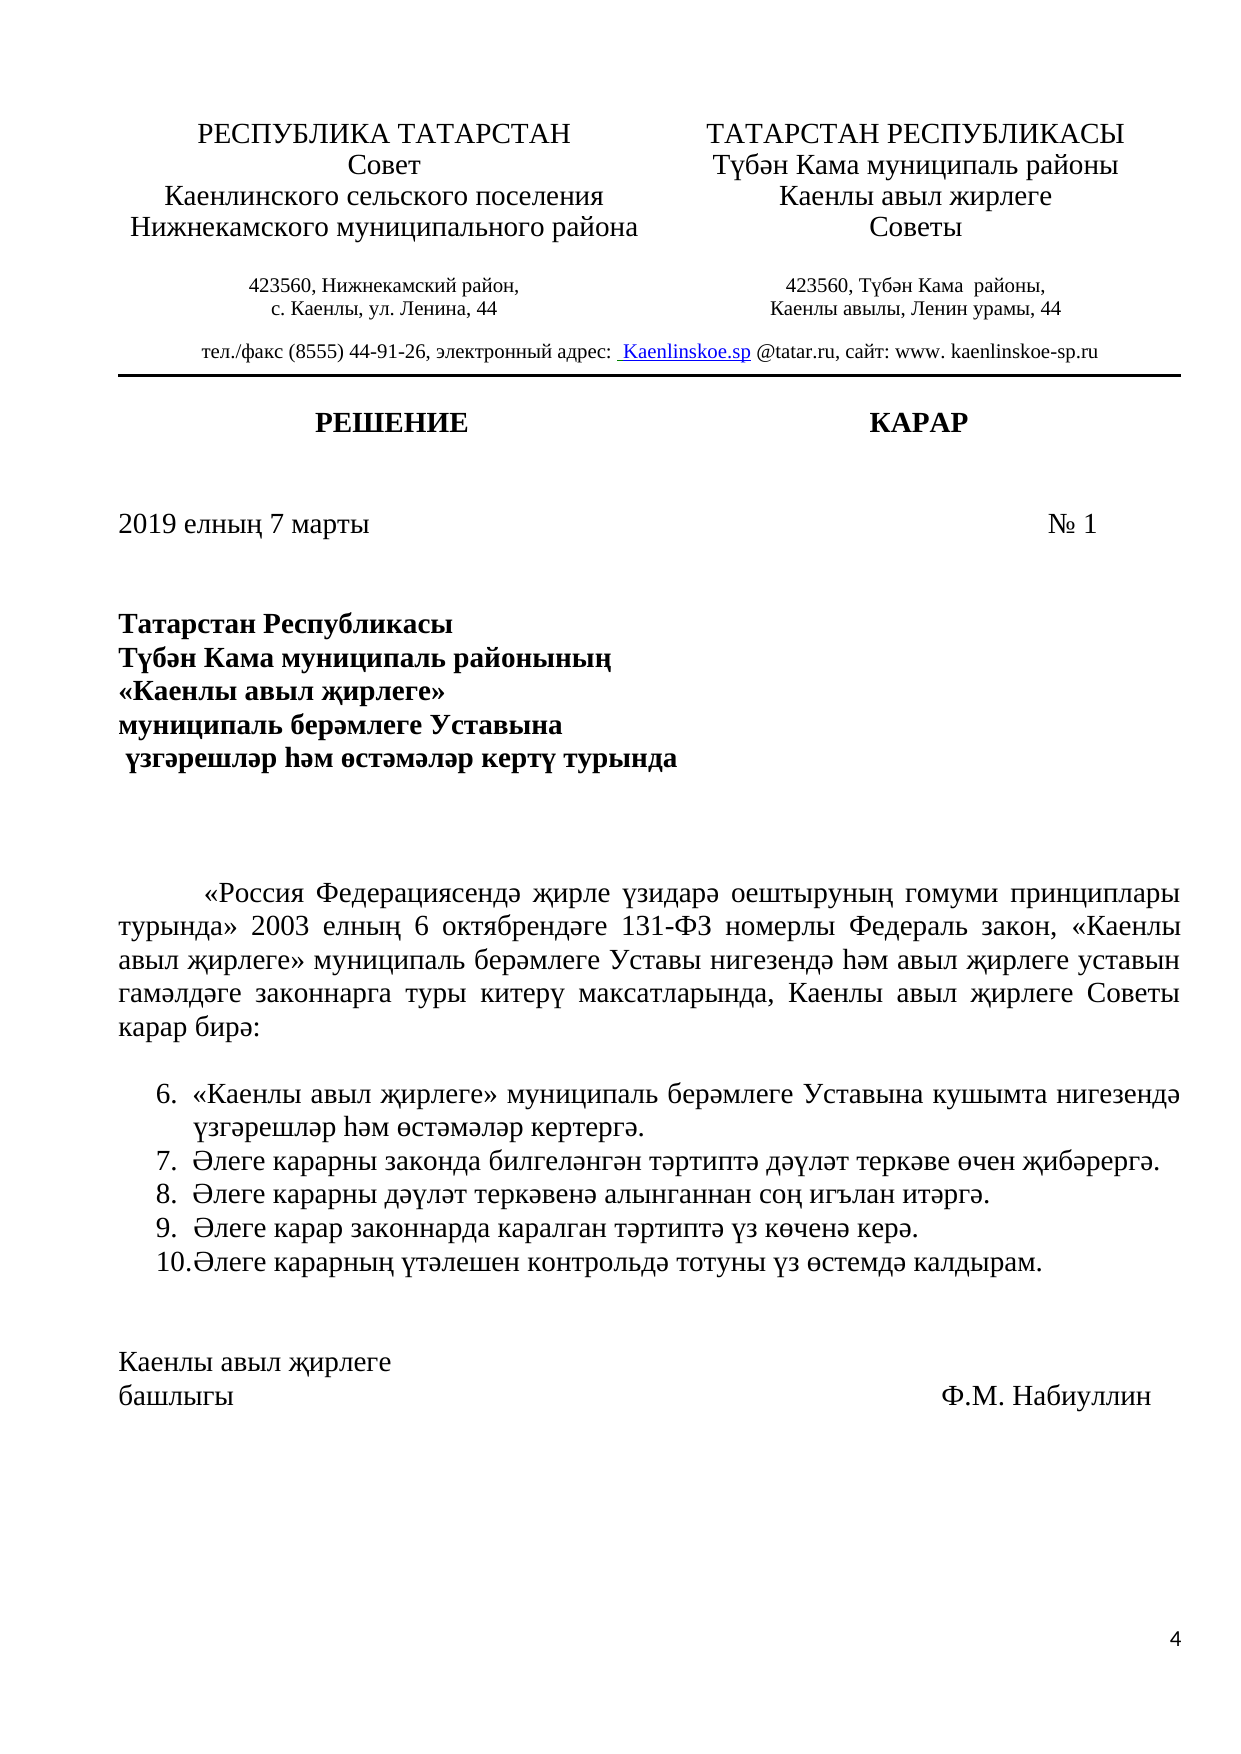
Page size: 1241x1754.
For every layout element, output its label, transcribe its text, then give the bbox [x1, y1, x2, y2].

table_header ТАТАРСТАН РЕСПУБЛИКАСЫ Түбән Кама муниципаль районы Каенлы авыл жирлеге Советы 423560, Түбән Кама районы, Каенлы авылы, Ленин урамы, 44 [650, 118, 1181, 339]
text муниципаль берәмлеге Уставына [118, 707, 1181, 741]
list Әлеге карарны дәүләт теркәвенә алынганнан соң игълан итәргә. [156, 1177, 1181, 1210]
text Татарстан Республикасы [118, 606, 1181, 640]
text Түбән Кама муниципаль районының [118, 640, 1181, 673]
text 2019 елның 7 марты № 1 [118, 506, 1181, 539]
text РЕШЕНИЕ КАРАР [118, 405, 1181, 439]
text Каенлы авыл җирлеге [118, 1344, 1181, 1378]
list Әлеге карарны законда билгеләнгән тәртиптә дәүләт теркәве өчен җибәрергә. [156, 1143, 1181, 1177]
list Әлеге карар законнарда каралган тәртиптә үз көченә керә. [156, 1210, 1181, 1244]
table_header РЕСПУБЛИКА ТАТАРСТАН Совет Каенлинского сельского поселения Нижнекамского муниципального района 423560, Нижнекамский район, с. Каенлы, ул. Ленина, 44 [118, 118, 650, 339]
list «Каенлы авыл җирлеге» муниципаль берәмлеге Уставына кушымта нигезендә үзгәрешләр һәм өстәмәләр кертергә. [156, 1076, 1181, 1143]
table_cell тел./факс (8555) 44-91-26, электронный адрес: Kaenlinskoe.sp @tatar.ru, сайт: www. kaenlinskoe-sp.ru [118, 339, 1181, 374]
list Әлеге карарның үтәлешен контрольдә тотуны үз өстемдә калдырам. [156, 1244, 1181, 1277]
text үзгәрешләр һәм өстәмәләр кертү турында [118, 741, 1181, 774]
text «Россия Федерациясендә җирле үзидарә оештыруның гомуми принциплары турында» 2003 елның 6 октябрендәге 131-ФЗ номерлы Федераль закон, «Каенлы авыл җирлеге» муниципаль берәмлеге Уставы нигезендә һәм авыл җирлеге уставын гамәлдәге законнарга туры китерү максатларында, Каенлы авыл җирлеге Советы карар бирә: [118, 875, 1181, 1042]
text «Каенлы авыл җирлеге» [118, 673, 1181, 707]
text башлыгы Ф.М. Набиуллин [118, 1378, 1181, 1411]
